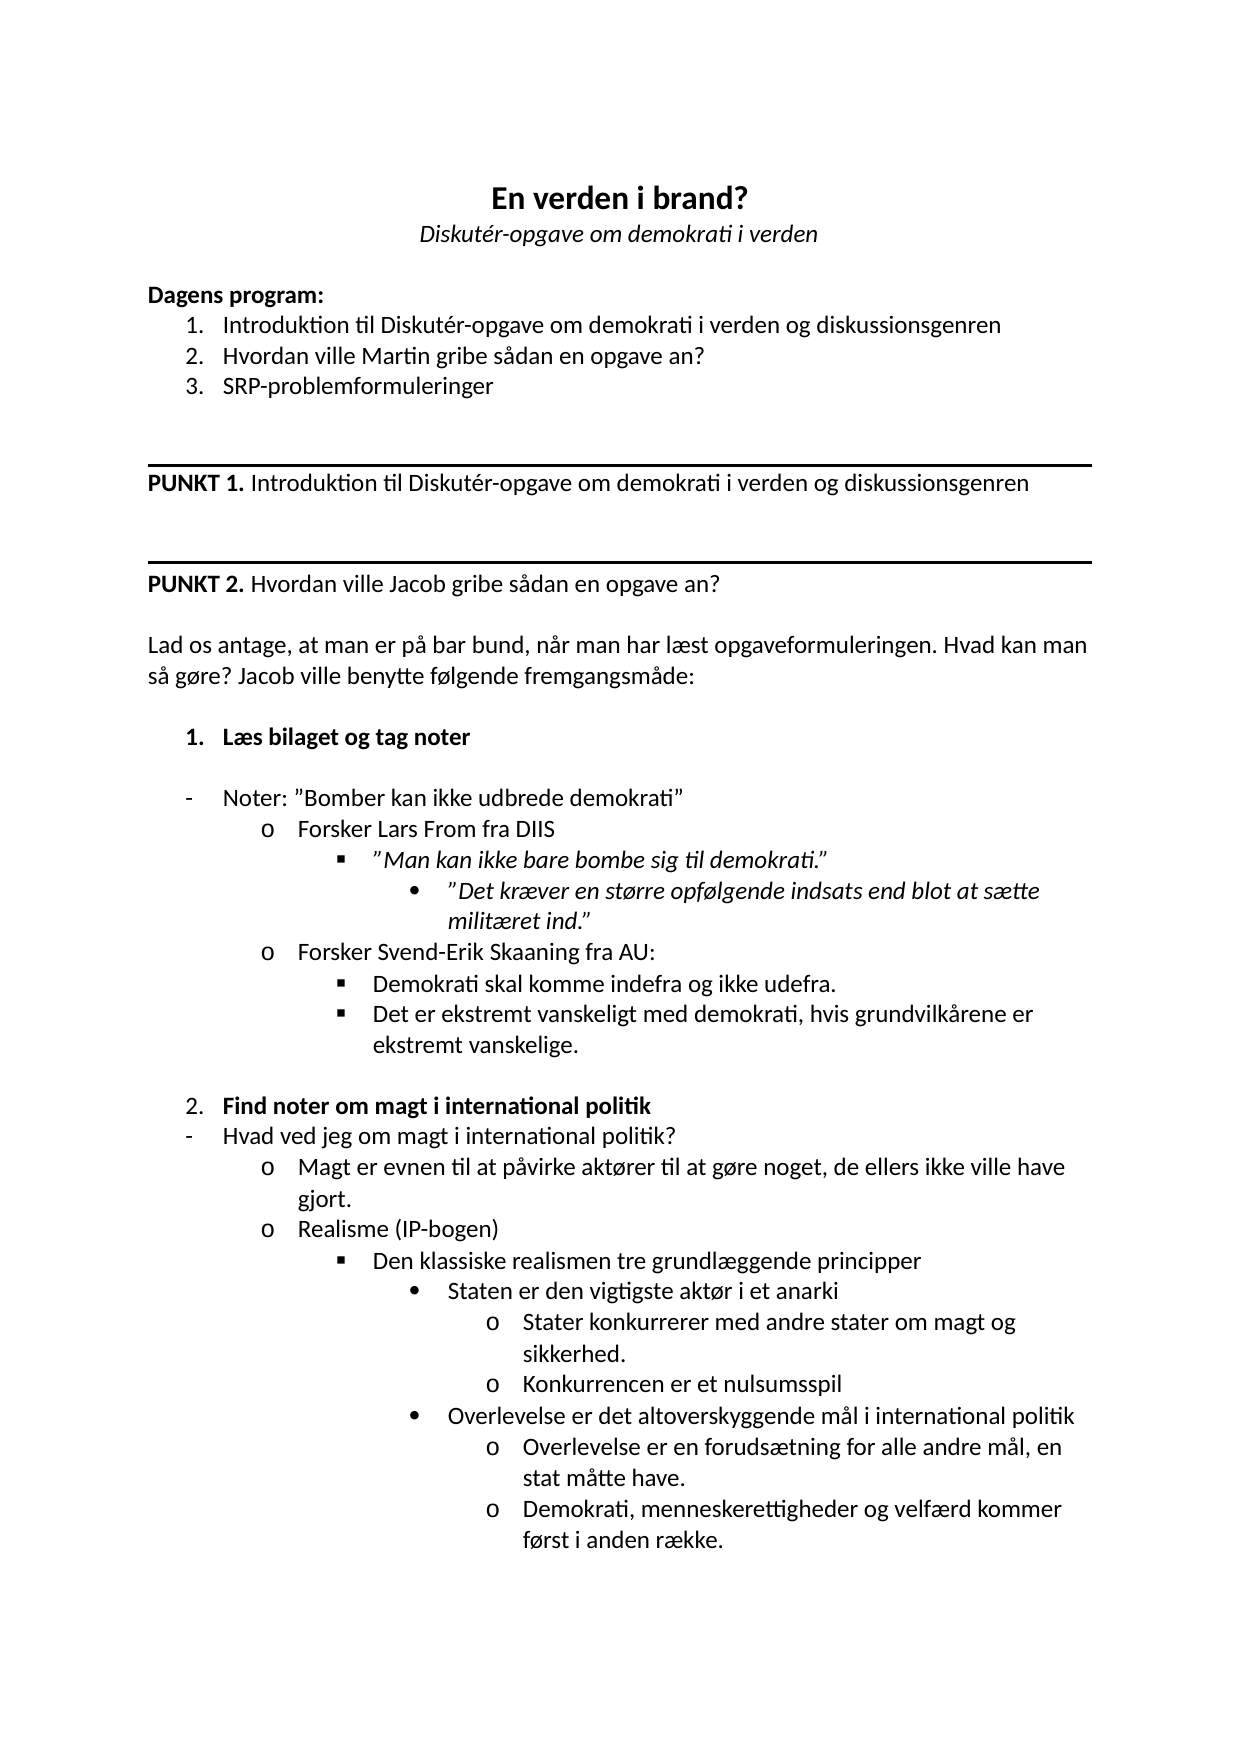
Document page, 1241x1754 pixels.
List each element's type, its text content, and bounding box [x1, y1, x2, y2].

list Noter: ”Bomber kan ikke udbrede demokrati” [185, 782, 1092, 813]
list Forsker Svend-Erik Skaaning fra AU: [260, 936, 1092, 968]
list Find noter om magt i international politik [185, 1090, 1092, 1120]
list ”Det kræver en større opfølgende indsats end blot at sætte militæret ind.” [410, 875, 1092, 936]
text PUNKT 1. Introduktion til Diskutér-opgave om demokrati i verden og diskussionsgenren [148, 467, 1092, 498]
list Læs bilaget og tag noter [185, 721, 1092, 752]
text Dagens program: [148, 279, 1092, 309]
list Konkurrencen er et nulsumsspil [485, 1368, 1092, 1400]
text PUNKT 2. Hvordan ville Jacob gribe sådan en opgave an? [148, 568, 1092, 599]
list Overlevelse er en forudsætning for alle andre mål, en stat måtte have. [485, 1431, 1092, 1493]
list Demokrati, menneskerettigheder og velfærd kommer først i anden række. [485, 1493, 1092, 1555]
list Stater konkurrerer med andre stater om magt og sikkerhed. [485, 1306, 1092, 1368]
list Den klassiske realismen tre grundlæggende principper [335, 1245, 1092, 1276]
list Magt er evnen til at påvirke aktører til at gøre noget, de ellers ikke ville have gjort. [260, 1151, 1092, 1213]
text En verden i brand? [148, 177, 1092, 218]
list Realisme (IP-bogen) [260, 1213, 1092, 1245]
list Demokrati skal komme indefra og ikke udefra. [335, 968, 1092, 998]
list Overlevelse er det altoverskyggende mål i international politik [410, 1400, 1092, 1431]
list SRP-problemformuleringer [185, 371, 1092, 401]
list Hvad ved jeg om magt i international politik? [185, 1120, 1092, 1151]
text Diskutér-opgave om demokrati i verden [148, 218, 1092, 248]
list ”Man kan ikke bare bombe sig til demokrati.” [335, 844, 1092, 875]
list Hvordan ville Martin gribe sådan en opgave an? [185, 340, 1092, 371]
list Introduktion til Diskutér-opgave om demokrati i verden og diskussionsgenren [185, 309, 1092, 340]
text Lad os antage, at man er på bar bund, når man har læst opgaveformuleringen. Hvad kan man så gøre? Jacob ville benytte følgende fremgangsmåde: [148, 629, 1092, 691]
list Det er ekstremt vanskeligt med demokrati, hvis grundvilkårene er ekstremt vanskelige. [335, 998, 1092, 1059]
list Staten er den vigtigste aktør i et anarki [410, 1276, 1092, 1306]
list Forsker Lars From fra DIIS [260, 813, 1092, 844]
